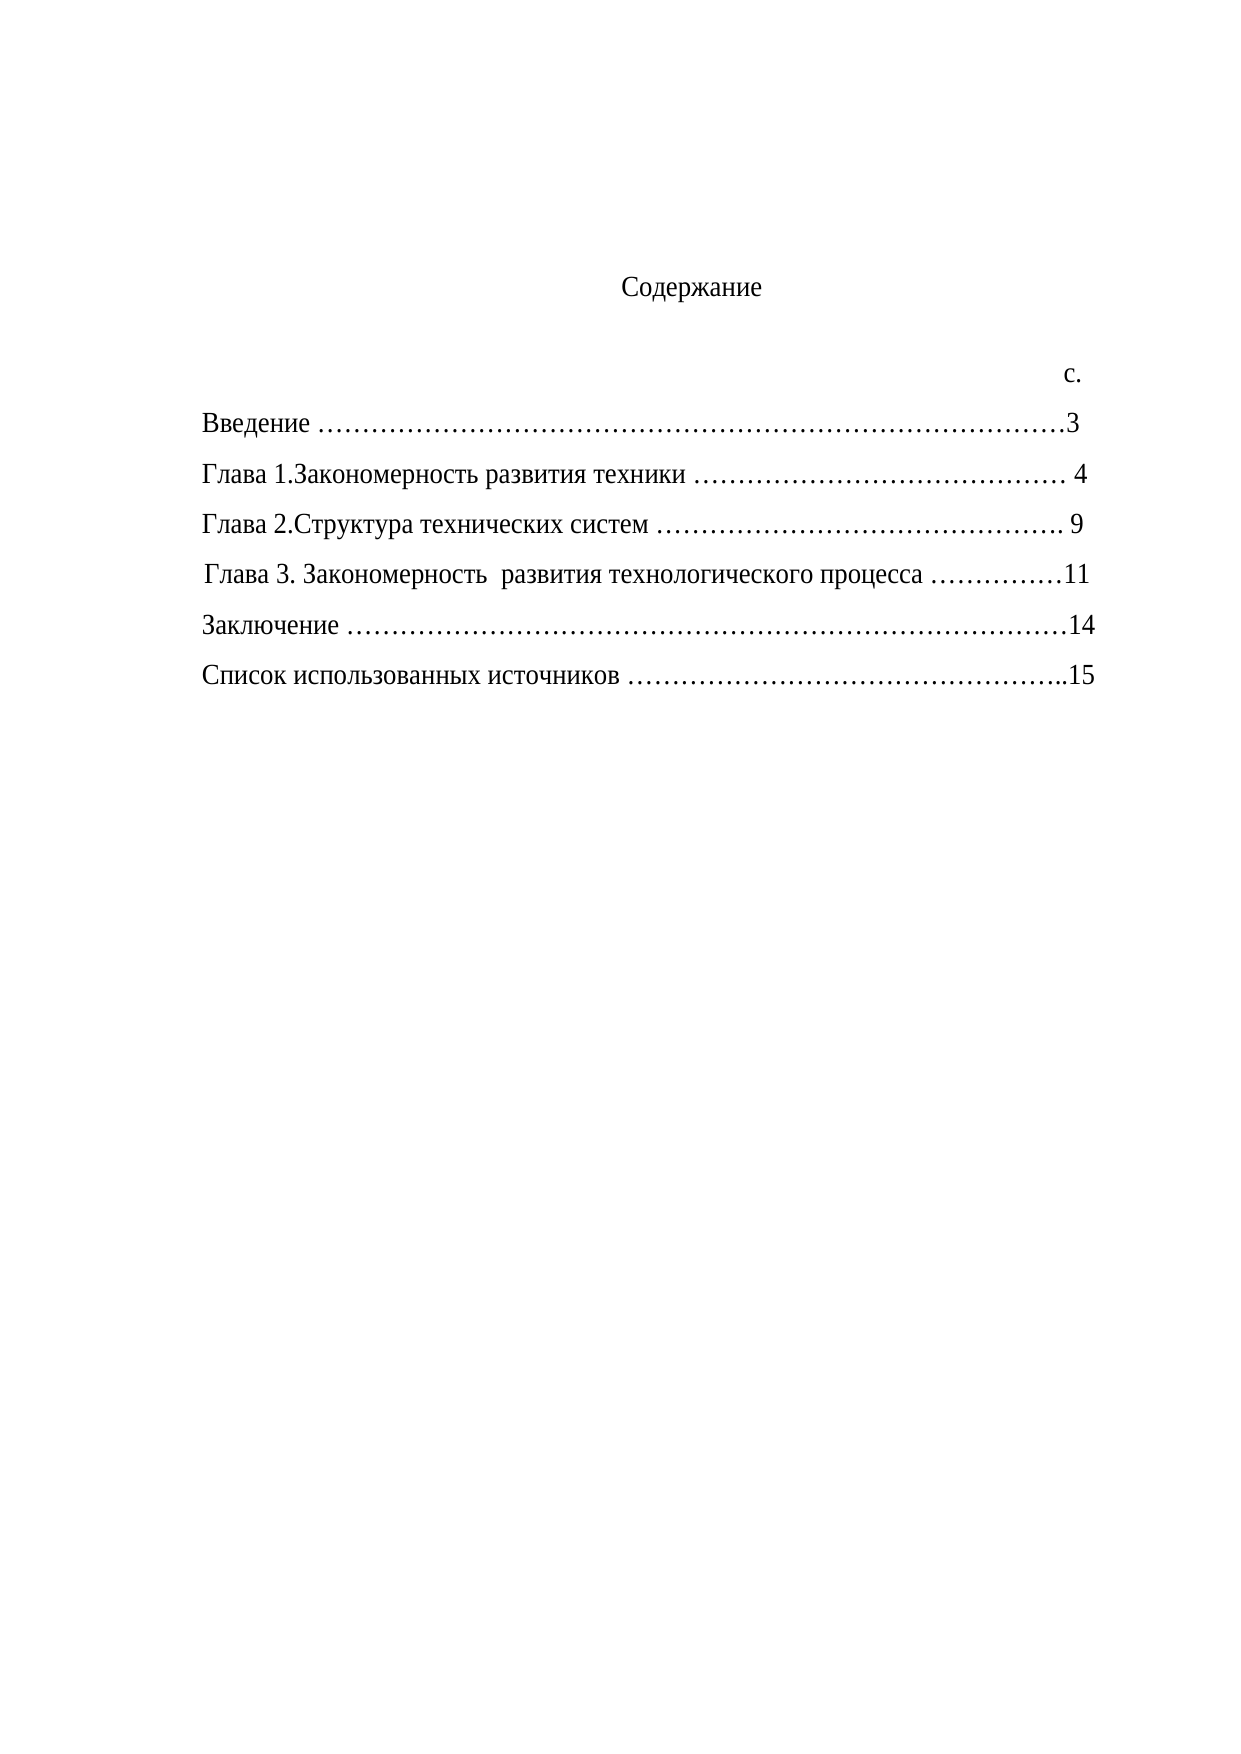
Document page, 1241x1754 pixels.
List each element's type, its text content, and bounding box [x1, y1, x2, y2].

text Список использованных источников …………………………………………..15 [202, 657, 1181, 691]
text с. [177, 355, 1181, 389]
text Глава 2.Структура технических систем ………………………………………. 9 [202, 506, 1181, 540]
text Глава 1.Закономерность развития техники …………………………………… 4 [202, 456, 1181, 489]
text Глава 3. Закономерность развития технологического процесса ……………11 [177, 557, 1181, 590]
text Введение …………………………………………………………………………3 [177, 406, 1181, 439]
text Заключение ………………………………………………………………………14 [202, 607, 1181, 640]
text Содержание [177, 269, 1181, 303]
